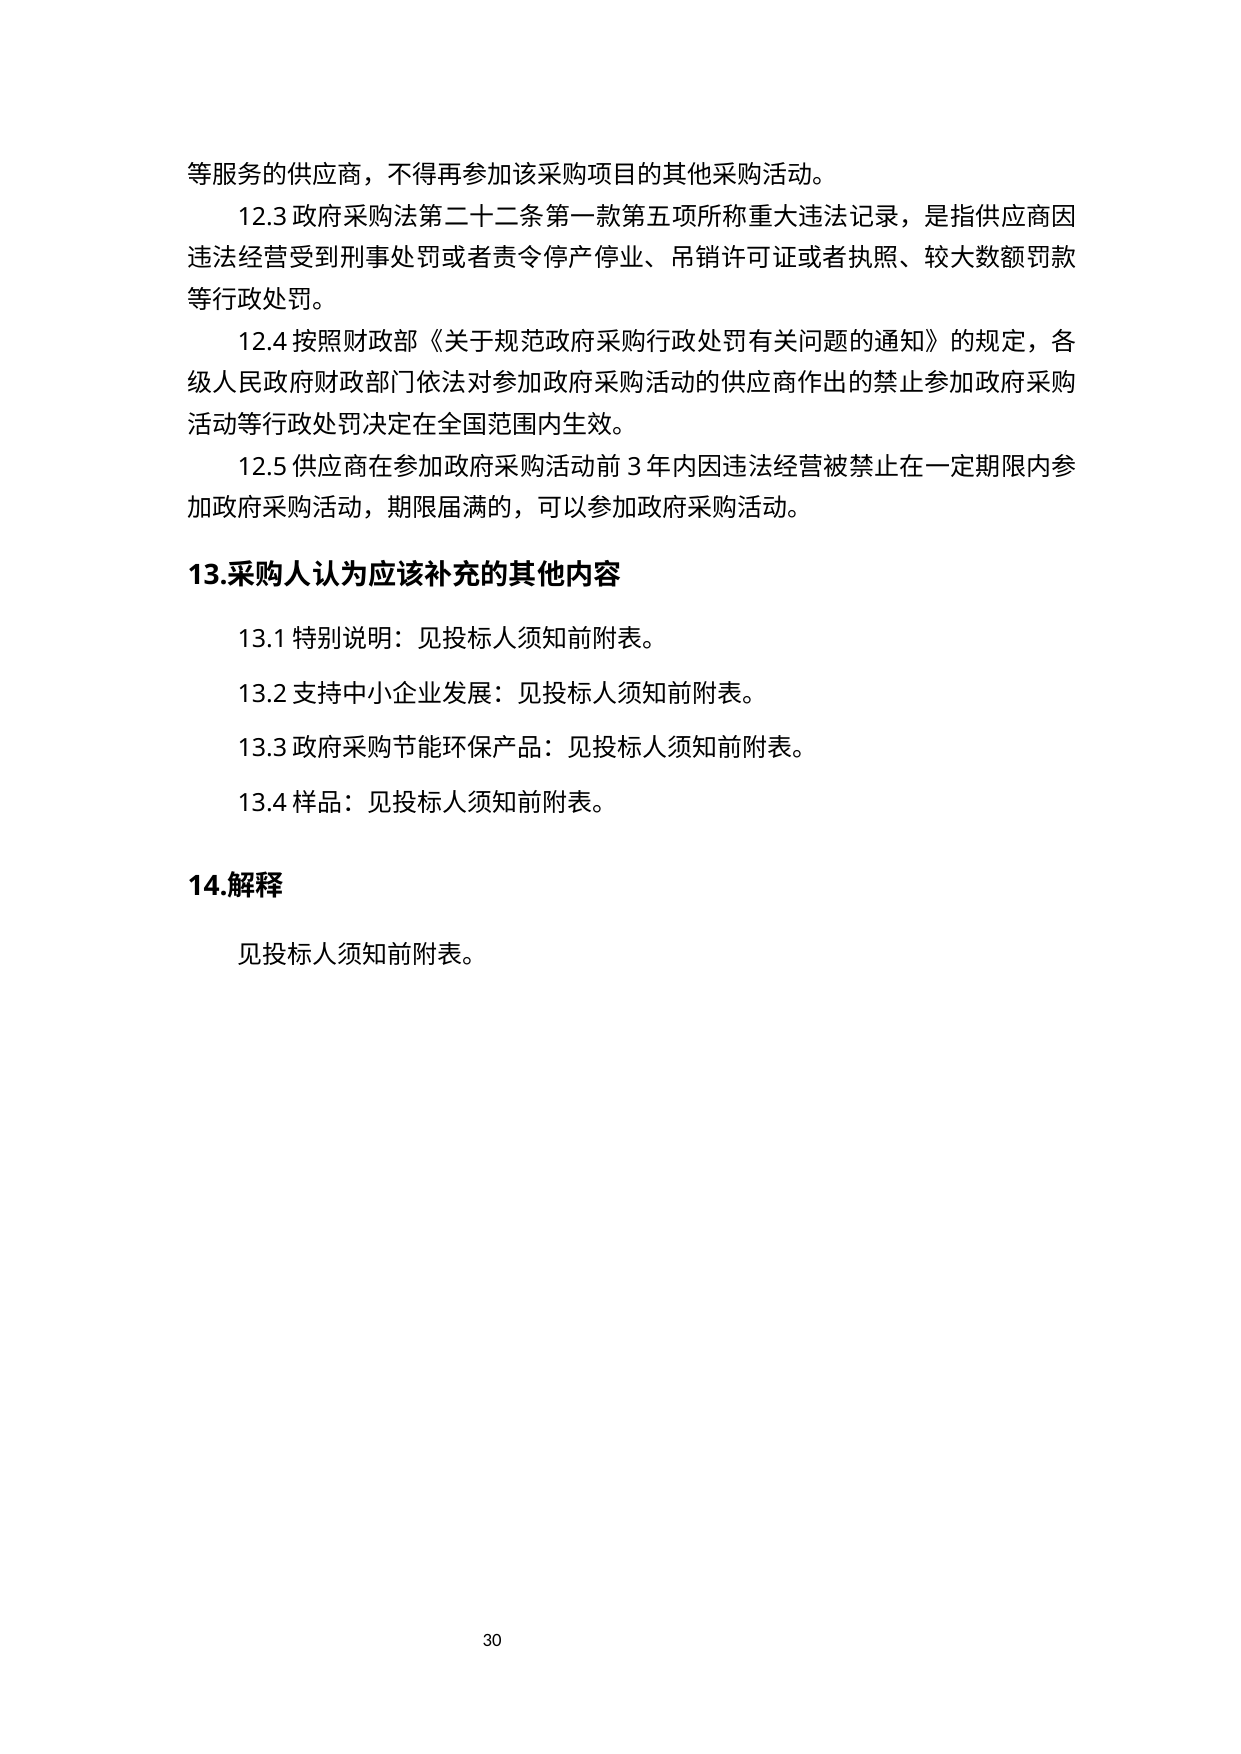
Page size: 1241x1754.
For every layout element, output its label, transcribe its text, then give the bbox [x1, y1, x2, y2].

text 13.采购人认为应该补充的其他内容 [187, 552, 1078, 592]
text 12.3政府采购法第二十二条第一款第五项所称重大违法记录，是指供应商因违法经营受到刑事处罚或者责令停产停业、吊销许可证或者执照、较大数额罚款等行政处罚。 [187, 192, 1078, 317]
text 13.2支持中小企业发展：见投标人须知前附表。 [187, 673, 1078, 709]
text 见投标人须知前附表。 [187, 930, 1078, 972]
text 12.4按照财政部《关于规范政府采购行政处罚有关问题的通知》的规定，各级人民政府财政部门依法对参加政府采购活动的供应商作出的禁止参加政府采购活动等行政处罚决定在全国范围内生效。 [187, 317, 1078, 442]
text 13.1特别说明：见投标人须知前附表。 [187, 619, 1078, 655]
text 12.5供应商在参加政府采购活动前3年内因违法经营被禁止在一定期限内参加政府采购活动，期限届满的，可以参加政府采购活动。 [187, 442, 1078, 525]
text 14.解释 [187, 863, 1078, 904]
text 13.3政府采购节能环保产品：见投标人须知前附表。 [187, 728, 1078, 764]
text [187, 150, 1078, 192]
text 13.4样品：见投标人须知前附表。 [187, 782, 1078, 818]
